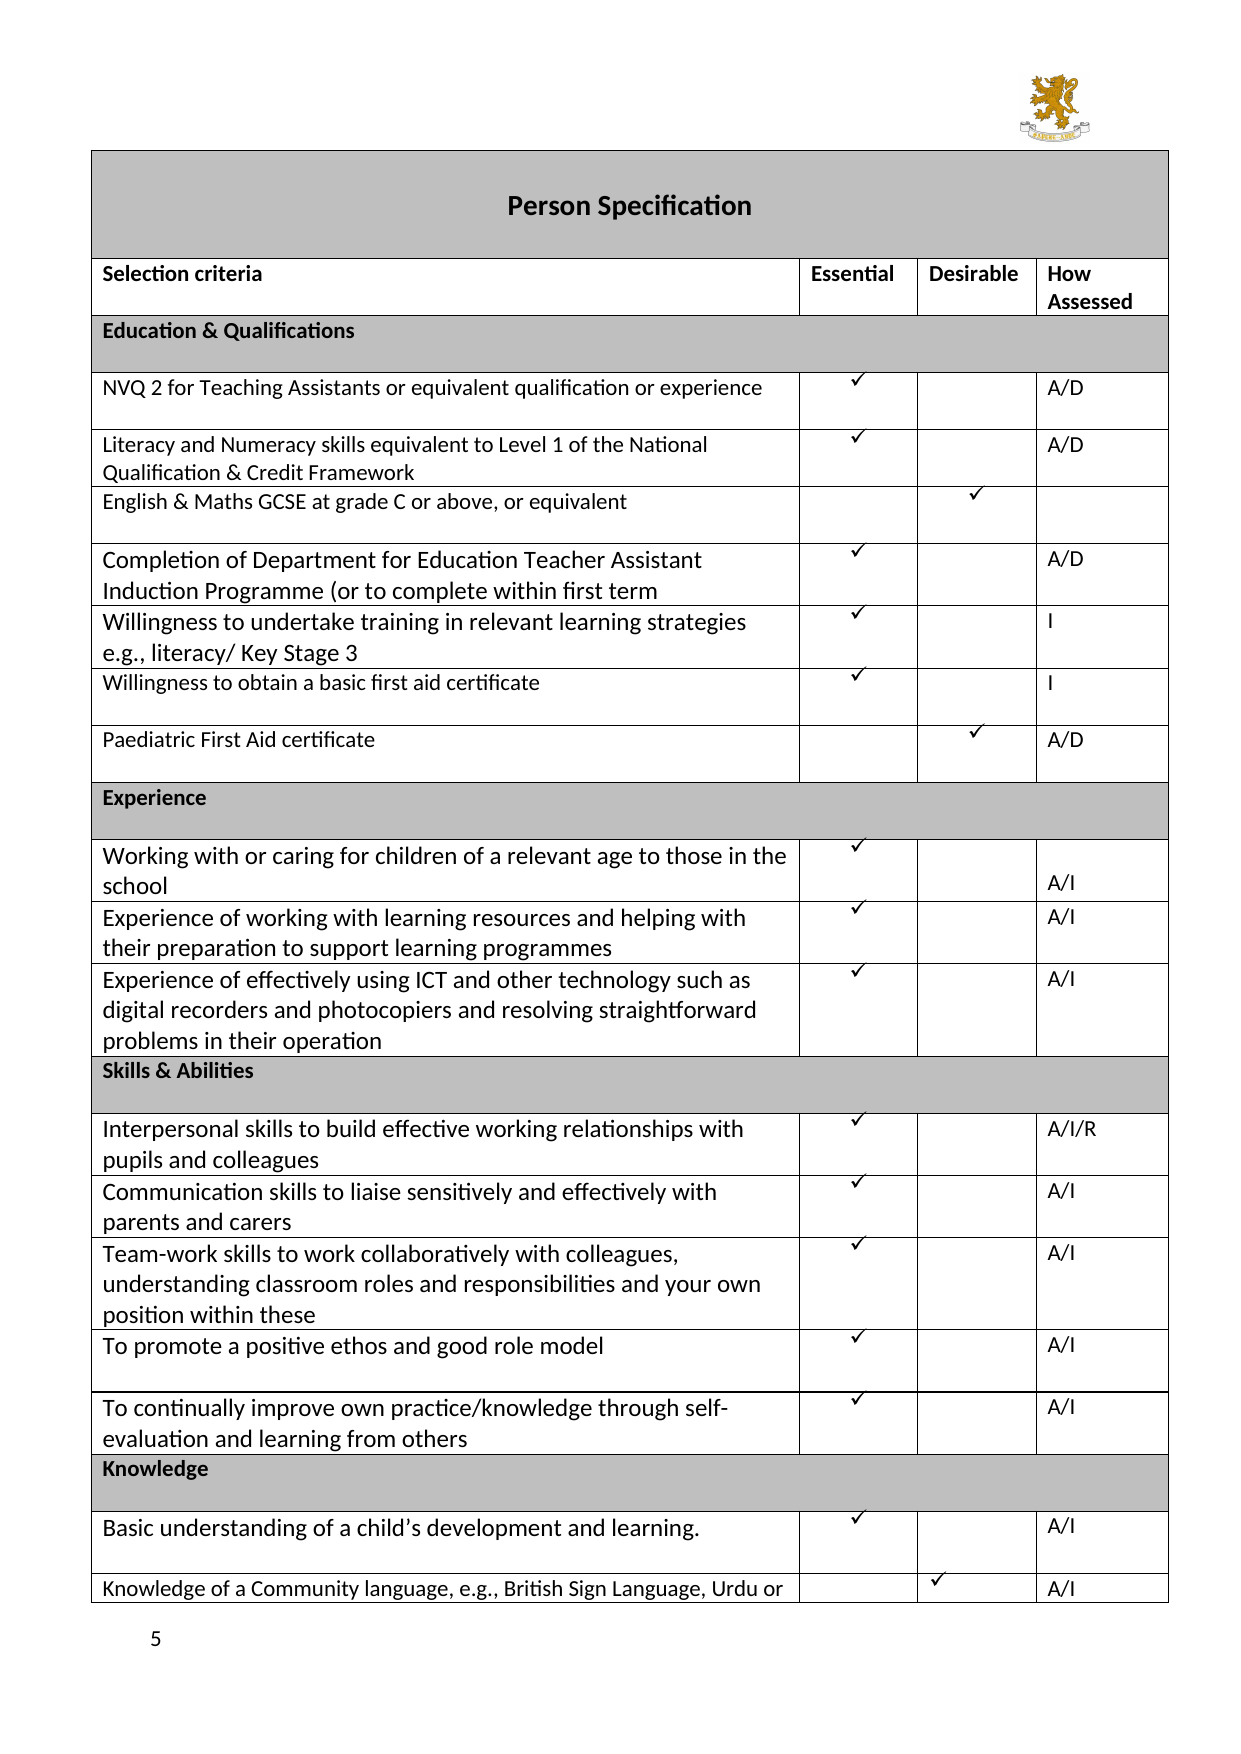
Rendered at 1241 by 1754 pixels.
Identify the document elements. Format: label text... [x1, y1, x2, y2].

table_cell A/I [1037, 1238, 1168, 1329]
table_cell Willingness to undertake training in relevant learning strategies e.g., literacy/ Key Stage 3 [92, 606, 799, 667]
table_cell [800, 373, 917, 429]
table_cell Essential [800, 259, 917, 315]
table_cell Communication skills to liaise sensitively and effectively with parents and carers [92, 1176, 799, 1237]
table_cell [800, 1393, 917, 1453]
table_cell A/I [1037, 1330, 1168, 1391]
table_cell Team-work skills to work collaboratively with colleagues, understanding classroom roles and responsibilities and your own position within these [92, 1238, 799, 1329]
table_cell A/I [1037, 1393, 1168, 1453]
table_cell Experience [92, 783, 1168, 839]
table_cell [800, 544, 917, 605]
table_cell Selection criteria [92, 259, 799, 315]
table_cell Willingness to obtain a basic first aid certificate [92, 669, 799, 724]
table_cell Working with or caring for children of a relevant age to those in the school [92, 840, 799, 901]
table_cell To continually improve own practice/knowledge through self-evaluation and learning from others [92, 1393, 799, 1453]
table_cell [918, 544, 1036, 605]
table_cell [918, 430, 1036, 486]
table_cell A/D [1037, 544, 1168, 605]
table_cell Knowledge [92, 1455, 1168, 1511]
table_cell [800, 669, 917, 724]
table_cell Knowledge of a Community language, e.g., British Sign Language, Urdu or Polish [92, 1574, 799, 1602]
table_cell Completion of Department for Education Teacher Assistant Induction Programme (or to complete within first term [92, 544, 799, 605]
table_cell A/I [1037, 964, 1168, 1056]
table_cell I [1037, 606, 1168, 667]
table_cell A/D [1037, 373, 1168, 429]
table_cell [918, 487, 1036, 543]
table_cell [918, 1330, 1036, 1391]
table_cell Literacy and Numeracy skills equivalent to Level 1 of the National Qualification & Credit Framework [92, 430, 799, 486]
table_cell [918, 1176, 1036, 1237]
table_cell [800, 1330, 917, 1391]
table_cell English & Maths GCSE at grade C or above, or equivalent [92, 487, 799, 543]
table_cell [918, 1574, 1036, 1602]
table_cell [800, 487, 917, 543]
table_cell NVQ 2 for Teaching Assistants or equivalent qualification or experience [92, 373, 799, 429]
table_cell [800, 902, 917, 963]
table_cell [918, 1238, 1036, 1329]
picture [1018, 73, 1091, 144]
table_cell A/I [1037, 1176, 1168, 1237]
table_cell A/D [1037, 726, 1168, 782]
table_cell Skills & Abilities [92, 1057, 1168, 1113]
table_cell [800, 1574, 917, 1602]
table_cell [918, 669, 1036, 724]
table_cell Interpersonal skills to build effective working relationships with pupils and colleagues [92, 1114, 799, 1175]
table_cell [800, 606, 917, 667]
table_cell [918, 726, 1036, 782]
table_cell A/I [1037, 1512, 1168, 1573]
table_cell [800, 1512, 917, 1573]
table_header Person Specification [92, 151, 1168, 258]
table_cell [918, 606, 1036, 667]
table_cell A/I [1037, 1574, 1168, 1602]
table_cell [800, 964, 917, 1056]
table_cell To promote a positive ethos and good role model [92, 1330, 799, 1391]
table_cell [918, 1393, 1036, 1453]
table_cell [800, 1238, 917, 1329]
table_cell [918, 840, 1036, 901]
table_cell Basic understanding of a child’s development and learning. [92, 1512, 799, 1573]
table_cell Paediatric First Aid certificate [92, 726, 799, 782]
table_cell [918, 964, 1036, 1056]
table_cell Desirable [918, 259, 1036, 315]
table_cell Experience of effectively using ICT and other technology such as digital recorders and photocopiers and resolving straightforward problems in their operation [92, 964, 799, 1056]
table_cell [918, 1512, 1036, 1573]
table_cell [800, 726, 917, 782]
table_cell Experience of working with learning resources and helping with their preparation to support learning programmes [92, 902, 799, 963]
table_cell [800, 840, 917, 901]
table_cell I [1037, 669, 1168, 724]
table_cell [800, 1114, 917, 1175]
table_cell Education & Qualifications [92, 316, 1168, 372]
table_cell [918, 373, 1036, 429]
table_cell [918, 1114, 1036, 1175]
table_cell A/I [1037, 902, 1168, 963]
table_cell A/I/R [1037, 1114, 1168, 1175]
table_cell [800, 430, 917, 486]
table_cell A/I [1037, 840, 1168, 901]
table_cell [1037, 487, 1168, 543]
table_cell [800, 1176, 917, 1237]
table_cell A/D [1037, 430, 1168, 486]
table_cell How Assessed [1037, 259, 1168, 315]
table_cell [918, 902, 1036, 963]
